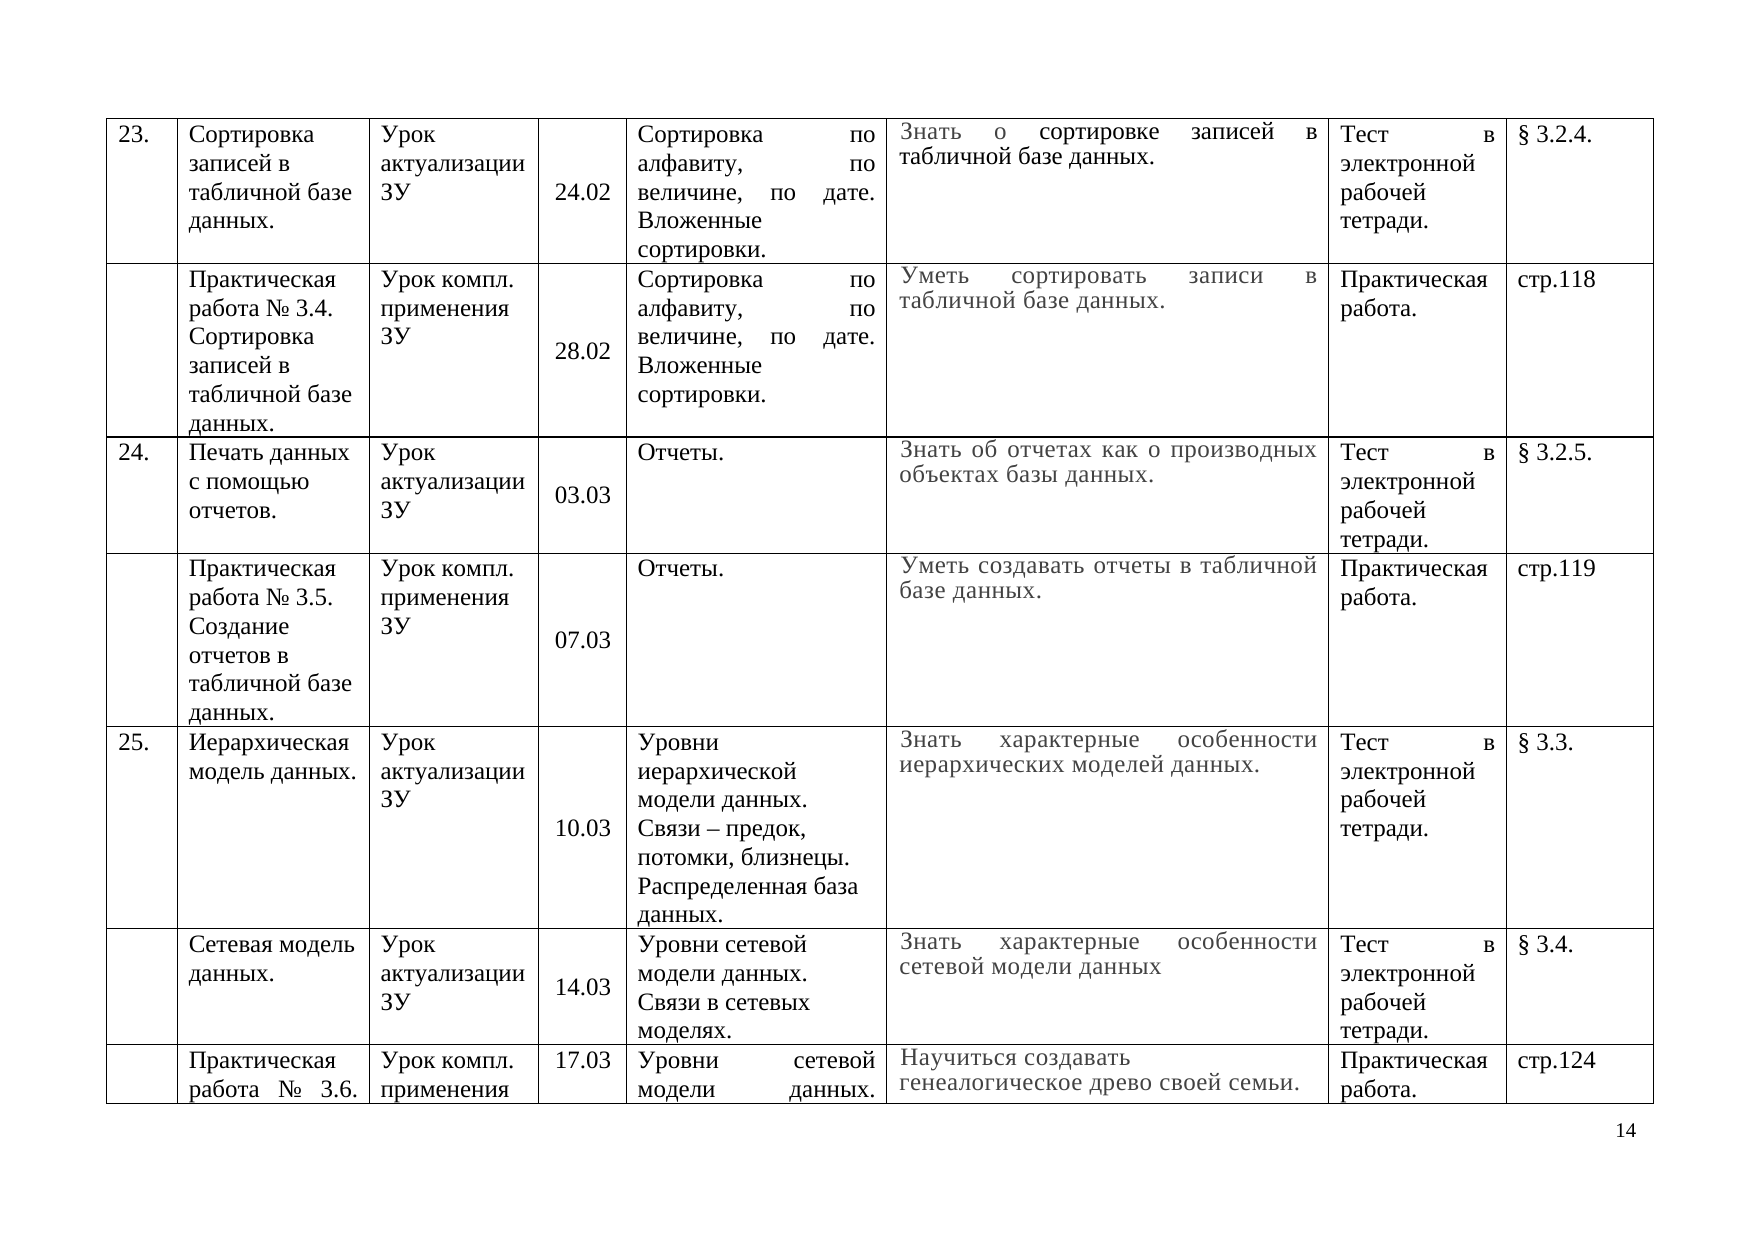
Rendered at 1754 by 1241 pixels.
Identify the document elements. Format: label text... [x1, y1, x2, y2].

table_cell [107, 929, 177, 1044]
table_cell Урок компл. применения ЗУ [370, 264, 538, 436]
table_cell 28.02 [539, 264, 626, 436]
table_cell Урок актуализации ЗУ [370, 929, 538, 1044]
table_cell стр.118 [1507, 264, 1653, 436]
table_cell Сортировка записей в табличной базе данных. [178, 119, 369, 263]
table_cell Практическая работа. [1329, 554, 1506, 726]
table_cell [107, 438, 177, 552]
table_cell Практическая работа. [1329, 264, 1506, 436]
table_cell Отчеты. [627, 438, 886, 552]
table_cell Урок актуализации ЗУ [370, 119, 538, 263]
table_cell Знать характерные особенности сетевой модели данных [887, 929, 1328, 1044]
table_cell Урок актуализации ЗУ [370, 727, 538, 928]
table_cell Урок актуализации ЗУ [370, 438, 538, 552]
table_cell стр.124 [1507, 1045, 1653, 1103]
table_cell § 3.3. [1507, 727, 1653, 928]
table_cell 07.03 [539, 554, 626, 726]
table_cell Уровни сетевой модели данных. Связи в сетевых моделях. [627, 929, 886, 1044]
table_cell 03.03 [539, 438, 626, 552]
table_cell Сортировка по алфавиту, по величине, по дате. Вложенные сортировки. [627, 264, 886, 436]
table_cell Тест в электронной рабочей тетради. [1329, 727, 1506, 928]
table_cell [178, 1045, 369, 1103]
table_cell 14.03 [539, 929, 626, 1044]
table_cell Уметь сортировать записи в табличной базе данных. [887, 264, 1328, 436]
table_cell Тест в электронной рабочей тетради. [1329, 119, 1506, 263]
table_cell [107, 119, 177, 263]
table_cell 17.03 [539, 1045, 626, 1103]
table_cell [107, 1045, 177, 1103]
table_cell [370, 1045, 538, 1103]
table_cell Практическая работа № 3.5. Создание отчетов в табличной базе данных. [178, 554, 369, 726]
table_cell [627, 1045, 886, 1103]
table_cell 24.02 [539, 119, 626, 263]
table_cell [887, 1045, 1328, 1103]
table_cell Иерархическая модель данных. [178, 727, 369, 928]
table_cell Урок компл. применения ЗУ [370, 554, 538, 726]
table_cell Знать характерные особенности иерархических моделей данных. [887, 727, 1328, 928]
table_cell Практическая работа № 3.4. Сортировка записей в табличной базе данных. [178, 264, 369, 436]
table_cell Знать об отчетах как о производных объектах базы данных. [887, 438, 1328, 552]
table_cell [107, 264, 177, 436]
table_cell Уметь создавать отчеты в табличной базе данных. [887, 554, 1328, 726]
table_cell Тест в электронной рабочей тетради. [1329, 929, 1506, 1044]
table_cell [107, 554, 177, 726]
table_cell § 3.4. [1507, 929, 1653, 1044]
table_cell Печать данных с помощью отчетов. [178, 438, 369, 552]
table_cell Отчеты. [627, 554, 886, 726]
table_cell Знать о сортировке записей в табличной базе данных. [887, 119, 1328, 263]
table_cell Тест в электронной рабочей тетради. [1329, 438, 1506, 552]
table_cell 10.03 [539, 727, 626, 928]
table_cell Сортировка по алфавиту, по величине, по дате. Вложенные сортировки. [627, 119, 886, 263]
table_cell стр.119 [1507, 554, 1653, 726]
table_cell § 3.2.4. [1507, 119, 1653, 263]
table_cell Сетевая модель данных. [178, 929, 369, 1044]
table_cell § 3.2.5. [1507, 438, 1653, 552]
table_cell Уровни иерархической модели данных. Связи – предок, потомки, близнецы. Распределенная база данных. [627, 727, 886, 928]
table_cell [107, 727, 177, 928]
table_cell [1329, 1045, 1506, 1103]
